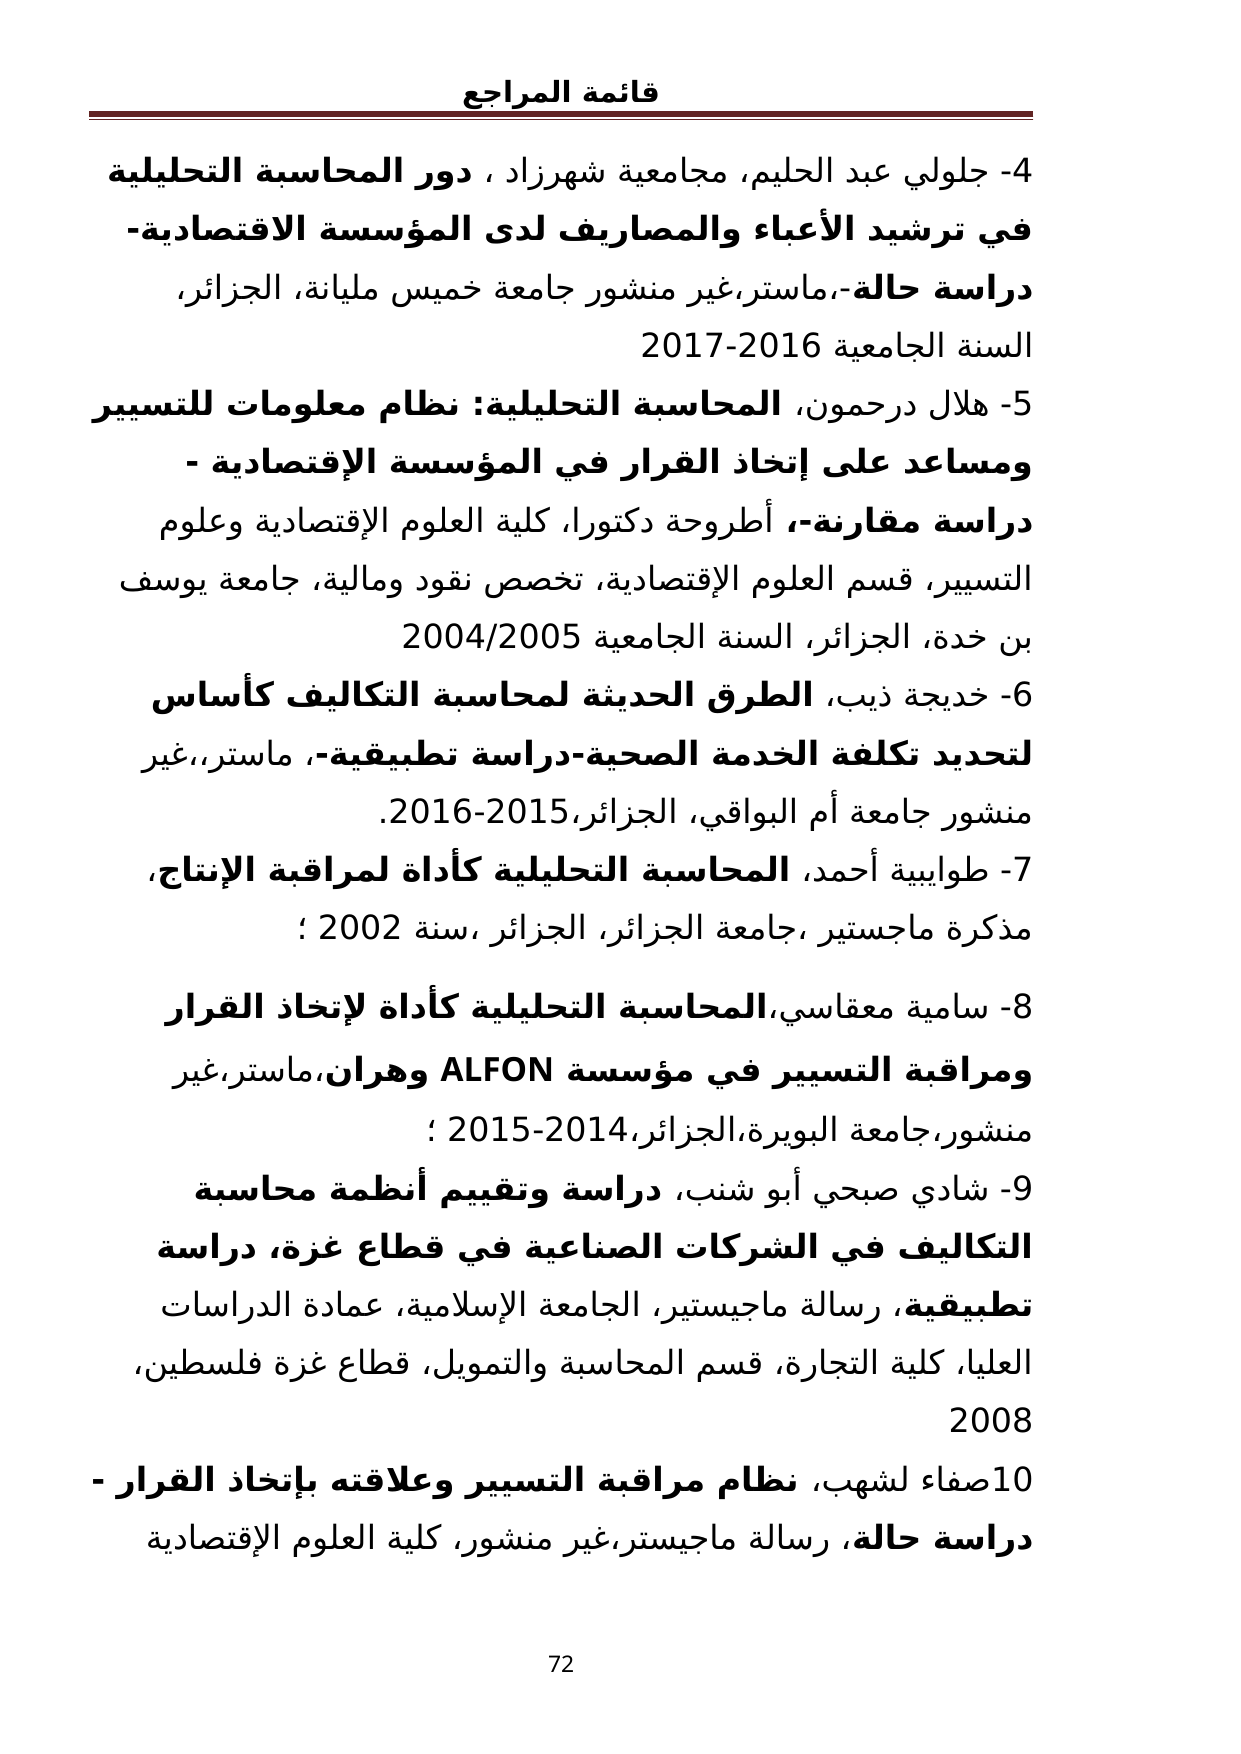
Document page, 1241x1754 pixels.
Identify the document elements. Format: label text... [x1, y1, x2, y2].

text 7- طوايبية أحمد، المحاسبة التحليلية كأداة لمراقبة الإنتاج، مذكرة ماجستير ،جامعة الجزائر، الجزائر ،سنة 2002 ؛ [89, 850, 1033, 947]
text 8- سامية معقاسي،المحاسبة التحليلية كأداة لإتخاذ القرار ومراقبة التسيير في مؤسسة ALFON وهران،ماستر،غير منشور،جامعة البويرة،الجزائر،2014-2015 ؛ [89, 988, 1033, 1149]
text 9- شادي صبحي أبو شنب، دراسة وتقييم أنظمة محاسبة التكاليف في الشركات الصناعية في قطاع غزة، دراسة تطبيقية، رسالة ماجيستير، الجامعة الإسلامية، عمادة الدراسات العليا، كلية التجارة، قسم المحاسبة والتمويل، قطاع غزة فلسطين،2008 [89, 1169, 1033, 1441]
text 6- خديجة ذيب، الطرق الحديثة لمحاسبة التكاليف كأساس لتحديد تكلفة الخدمة الصحية-دراسة تطبيقية-، ماستر،،غير منشور جامعة أم البواقي، الجزائر،2015-2016. [89, 676, 1033, 831]
text 4- جلولي عبد الحليم، مجامعية شهرزاد ، دور المحاسبة التحليلية في ترشيد الأعباء والمصاريف لدى المؤسسة الاقتصادية-دراسة حالة-،ماستر،غير منشور جامعة خميس مليانة، الجزائر، السنة الجامعية 2016-2017 [89, 152, 1033, 365]
text 5- هلال درحمون، المحاسبة التحليلية: نظام معلومات للتسيير ومساعد على إتخاذ القرار في المؤسسة الإقتصادية - دراسة مقارنة-، أطروحة دكتورا، كلية العلوم الإقتصادية وعلوم التسيير، قسم العلوم الإقتصادية، تخصص نقود ومالية، جامعة يوسف بن خدة، الجزائر، السنة الجامعية 2004/2005 [89, 384, 1033, 656]
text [89, 1460, 1033, 1557]
